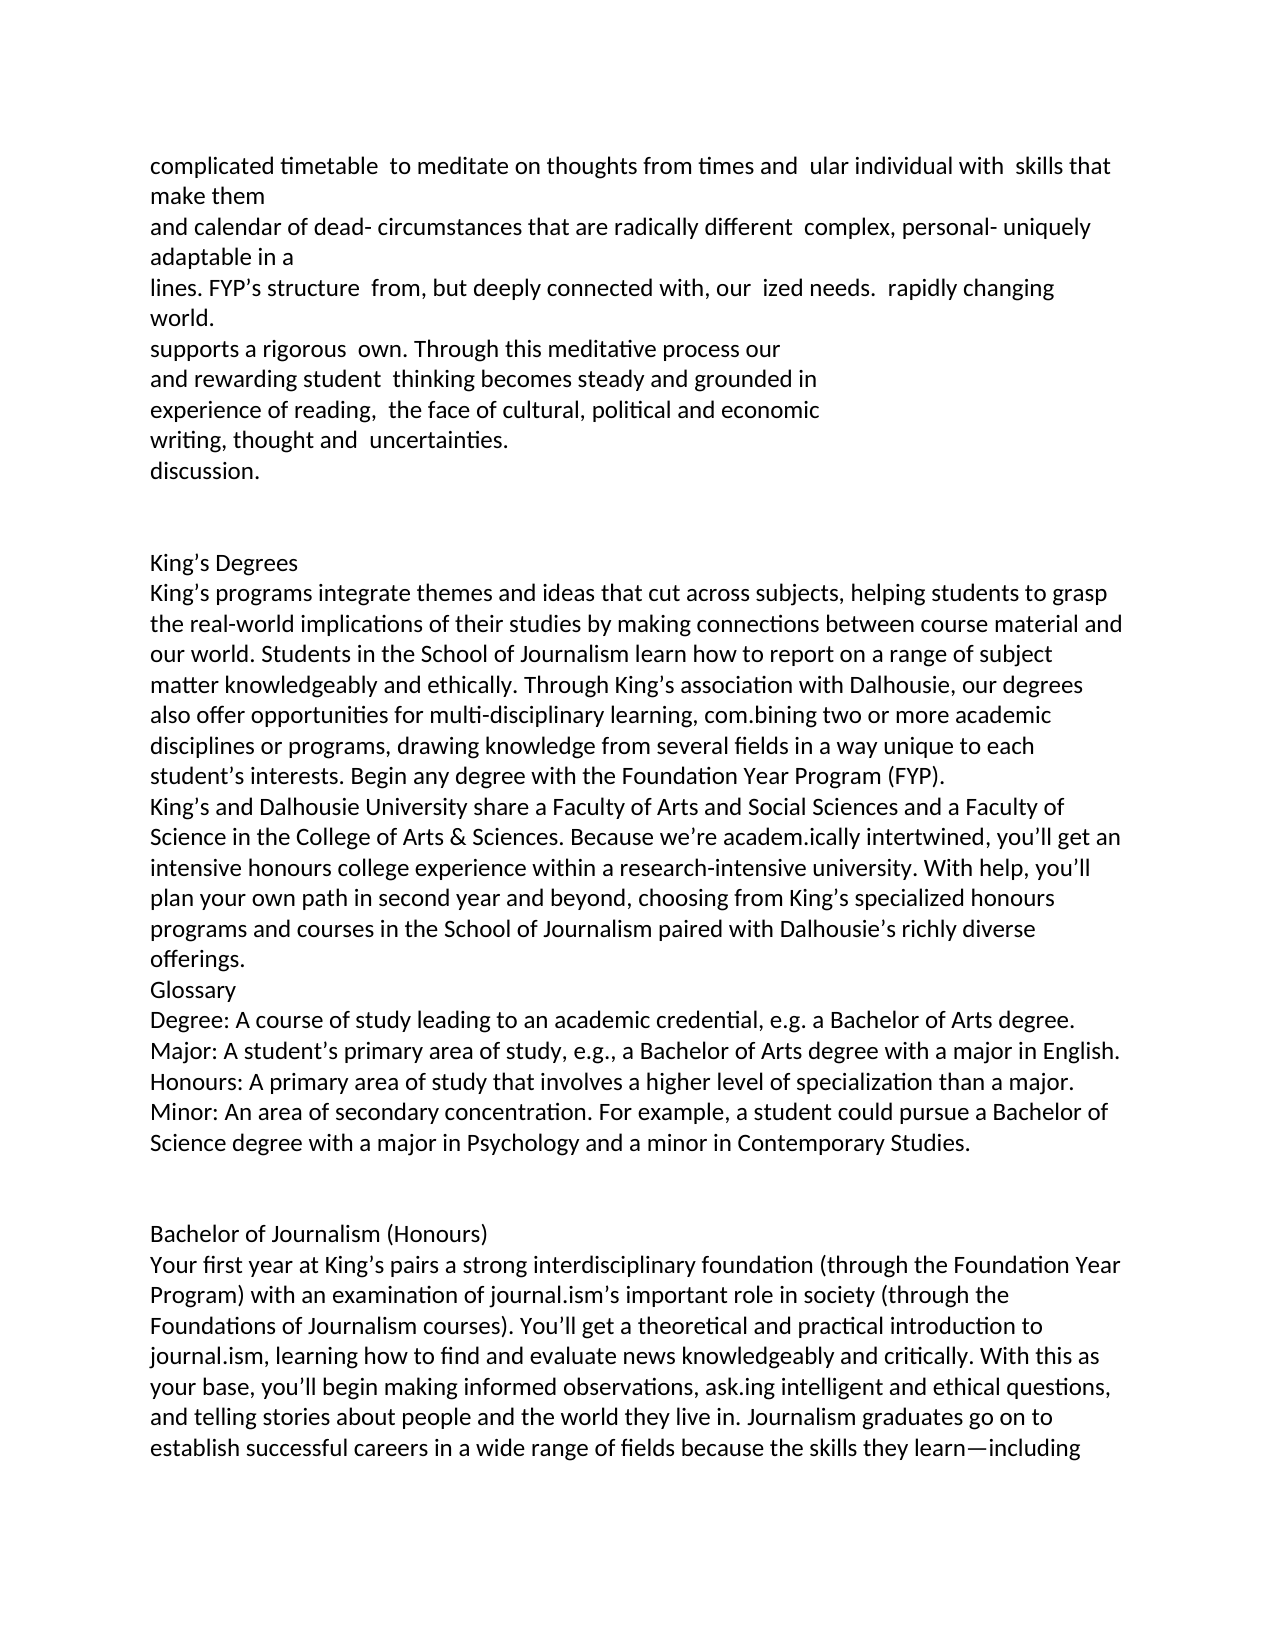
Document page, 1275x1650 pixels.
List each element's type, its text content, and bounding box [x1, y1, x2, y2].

text and rewarding student thinking becomes steady and grounded in [150, 364, 1125, 394]
text Major: A student’s primary area of study, e.g., a Bachelor of Arts degree with a major in English. [150, 1035, 1125, 1066]
text discussion. [150, 455, 1125, 486]
text and calendar of dead- circumstances that are radically different complex, personal- uniquely adaptable in a [150, 211, 1125, 272]
text lines. FYP’s structure from, but deeply connected with, our ized needs. rapidly changing world. [150, 272, 1125, 333]
text supports a rigorous own. Through this meditative process our [150, 333, 1125, 364]
text Honours: A primary area of study that involves a higher level of specialization than a major. [150, 1066, 1125, 1096]
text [150, 1249, 1125, 1462]
text experience of reading, the face of cultural, political and economic [150, 394, 1125, 425]
text Minor: An area of secondary concentration. For example, a student could pursue a Bachelor of Science degree with a major in Psychology and a minor in Contemporary Studies. [150, 1096, 1125, 1157]
text writing, thought and uncertainties. [150, 425, 1125, 455]
text King’s and Dalhousie University share a Faculty of Arts and Social Sciences and a Faculty of Science in the College of Arts & Sciences. Because we’re academ.ically intertwined, you’ll get an intensive honours college experience within a research-intensive university. With help, you’ll plan your own path in second year and beyond, choosing from King’s specialized honours programs and courses in the School of Journalism paired with Dalhousie’s richly diverse offerings. [150, 791, 1125, 974]
text King’s programs integrate themes and ideas that cut across subjects, helping students to grasp the real-world implications of their studies by making connections between course material and our world. Students in the School of Journalism learn how to report on a range of subject matter knowledgeably and ethically. Through King’s association with Dalhousie, our degrees also offer opportunities for multi-disciplinary learning, com.bining two or more academic disciplines or programs, drawing knowledge from several fields in a way unique to each student’s interests. Begin any degree with the Foundation Year Program (FYP). [150, 577, 1125, 791]
text complicated timetable to meditate on thoughts from times and ular individual with skills that make them [150, 150, 1125, 211]
text Degree: A course of study leading to an academic credential, e.g. a Bachelor of Arts degree. [150, 1004, 1125, 1035]
text Glossary [150, 974, 1125, 1004]
text King’s Degrees [150, 547, 1125, 577]
text Bachelor of Journalism (Honours) [150, 1218, 1125, 1249]
